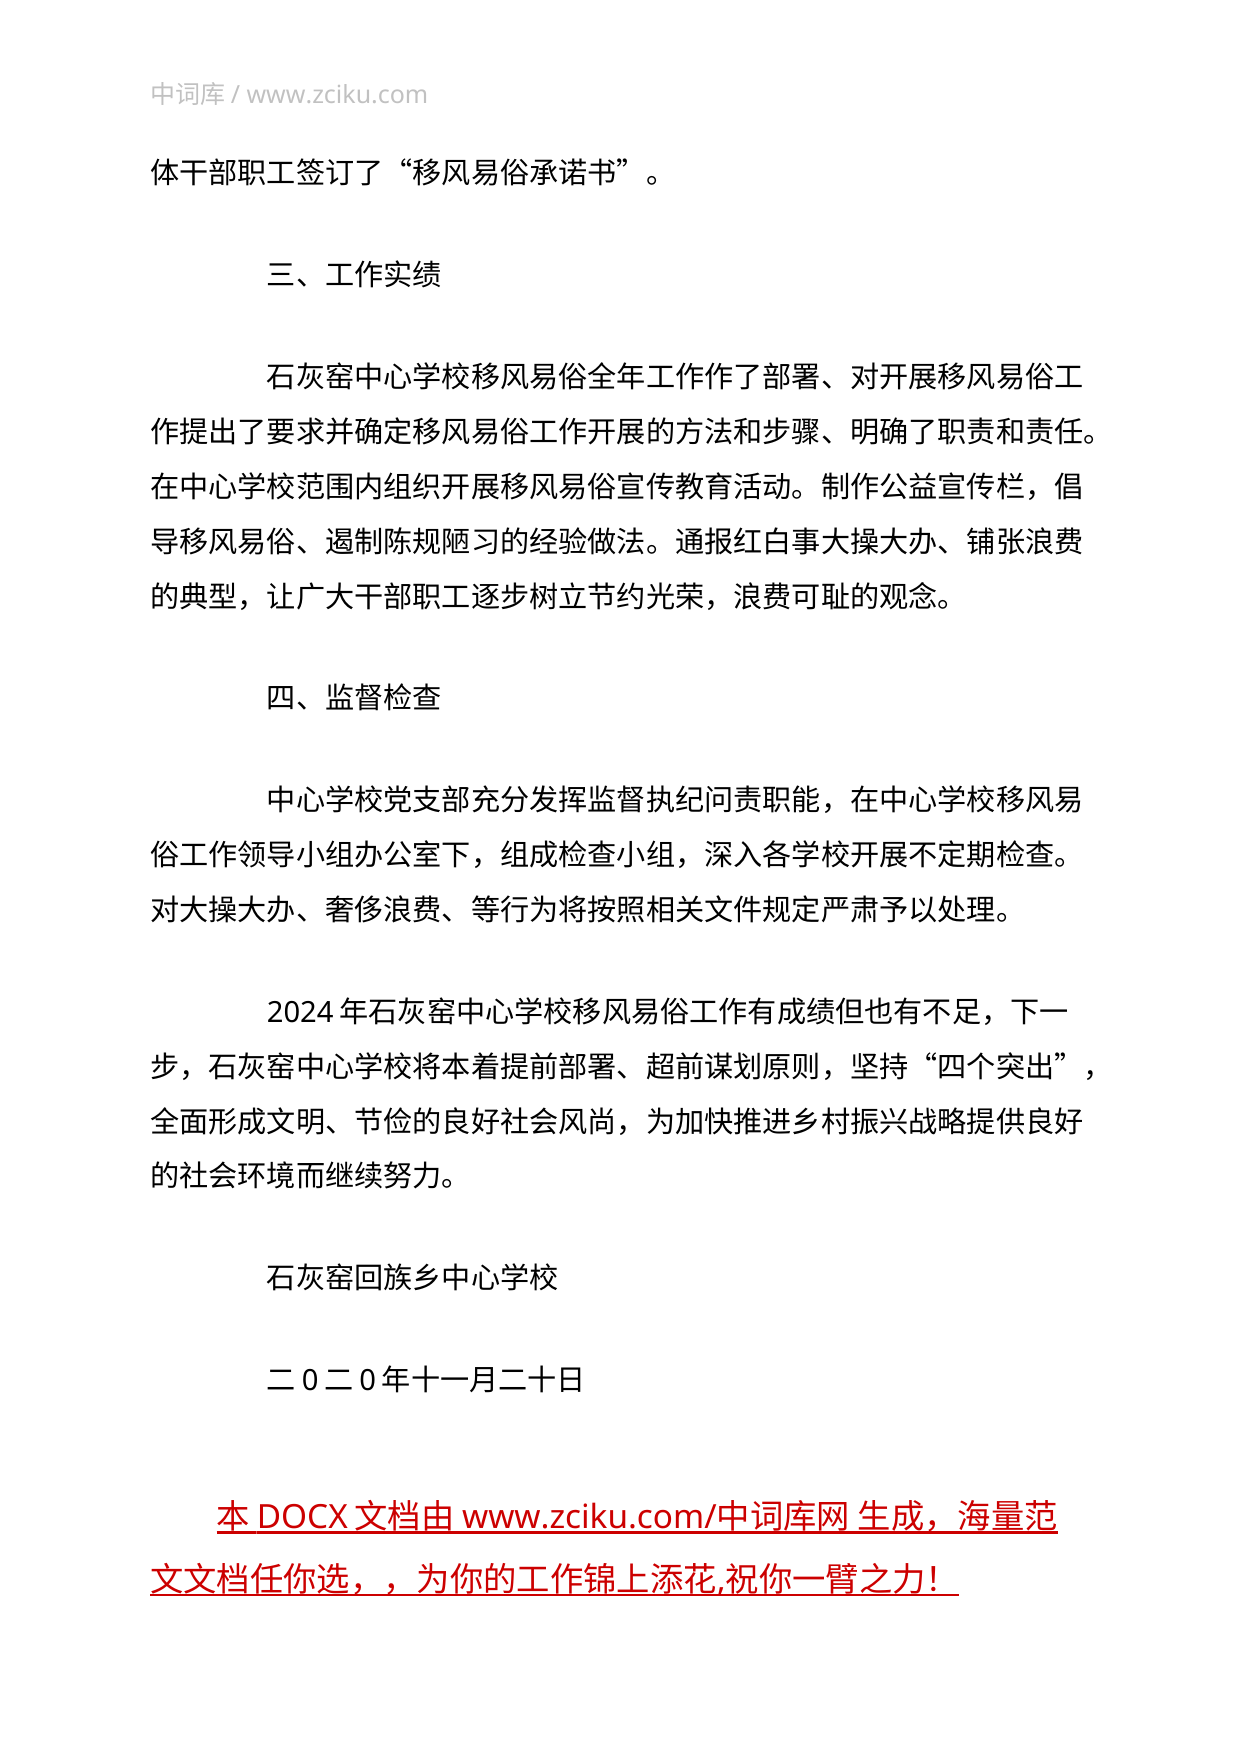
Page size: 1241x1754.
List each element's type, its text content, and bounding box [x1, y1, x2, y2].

text 四、监督检查 [150, 675, 1090, 717]
text 石灰窑回族乡中心学校 [150, 1255, 1090, 1297]
text 本DOCX文档由 www.zciku.com/中词库网 生成，海量范文文档任你选，，为你的工作锦上添花,祝你一臂之力！ [150, 1490, 1090, 1601]
text 三、工作实绩 [150, 252, 1090, 294]
text 石灰窑中心学校移风易俗全年工作作了部署、对开展移风易俗工作提出了要求并确定移风易俗工作开展的方法和步骤、明确了职责和责任。在中心学校范围内组织开展移风易俗宣传教育活动。制作公益宣传栏，倡导移风易俗、遏制陈规陋习的经验做法。通报红白事大操大办、铺张浪费的典型，让广大干部职工逐步树立节约光荣，浪费可耻的观念。 [150, 353, 1090, 615]
text 2024年石灰窑中心学校移风易俗工作有成绩但也有不足，下一步，石灰窑中心学校将本着提前部署、超前谋划原则，坚持“四个突出”，全面形成文明、节俭的良好社会风尚，为加快推进乡村振兴战略提供良好的社会环境而继续努力。 [150, 988, 1090, 1195]
text 二0二0年十一月二十日 [150, 1357, 1090, 1399]
text 中心学校党支部充分发挥监督执纪问责职能，在中心学校移风易俗工作领导小组办公室下，组成检查小组，深入各学校开展不定期检查。对大操大办、奢侈浪费、等行为将按照相关文件规定严肃予以处理。 [150, 777, 1090, 929]
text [150, 150, 1090, 192]
